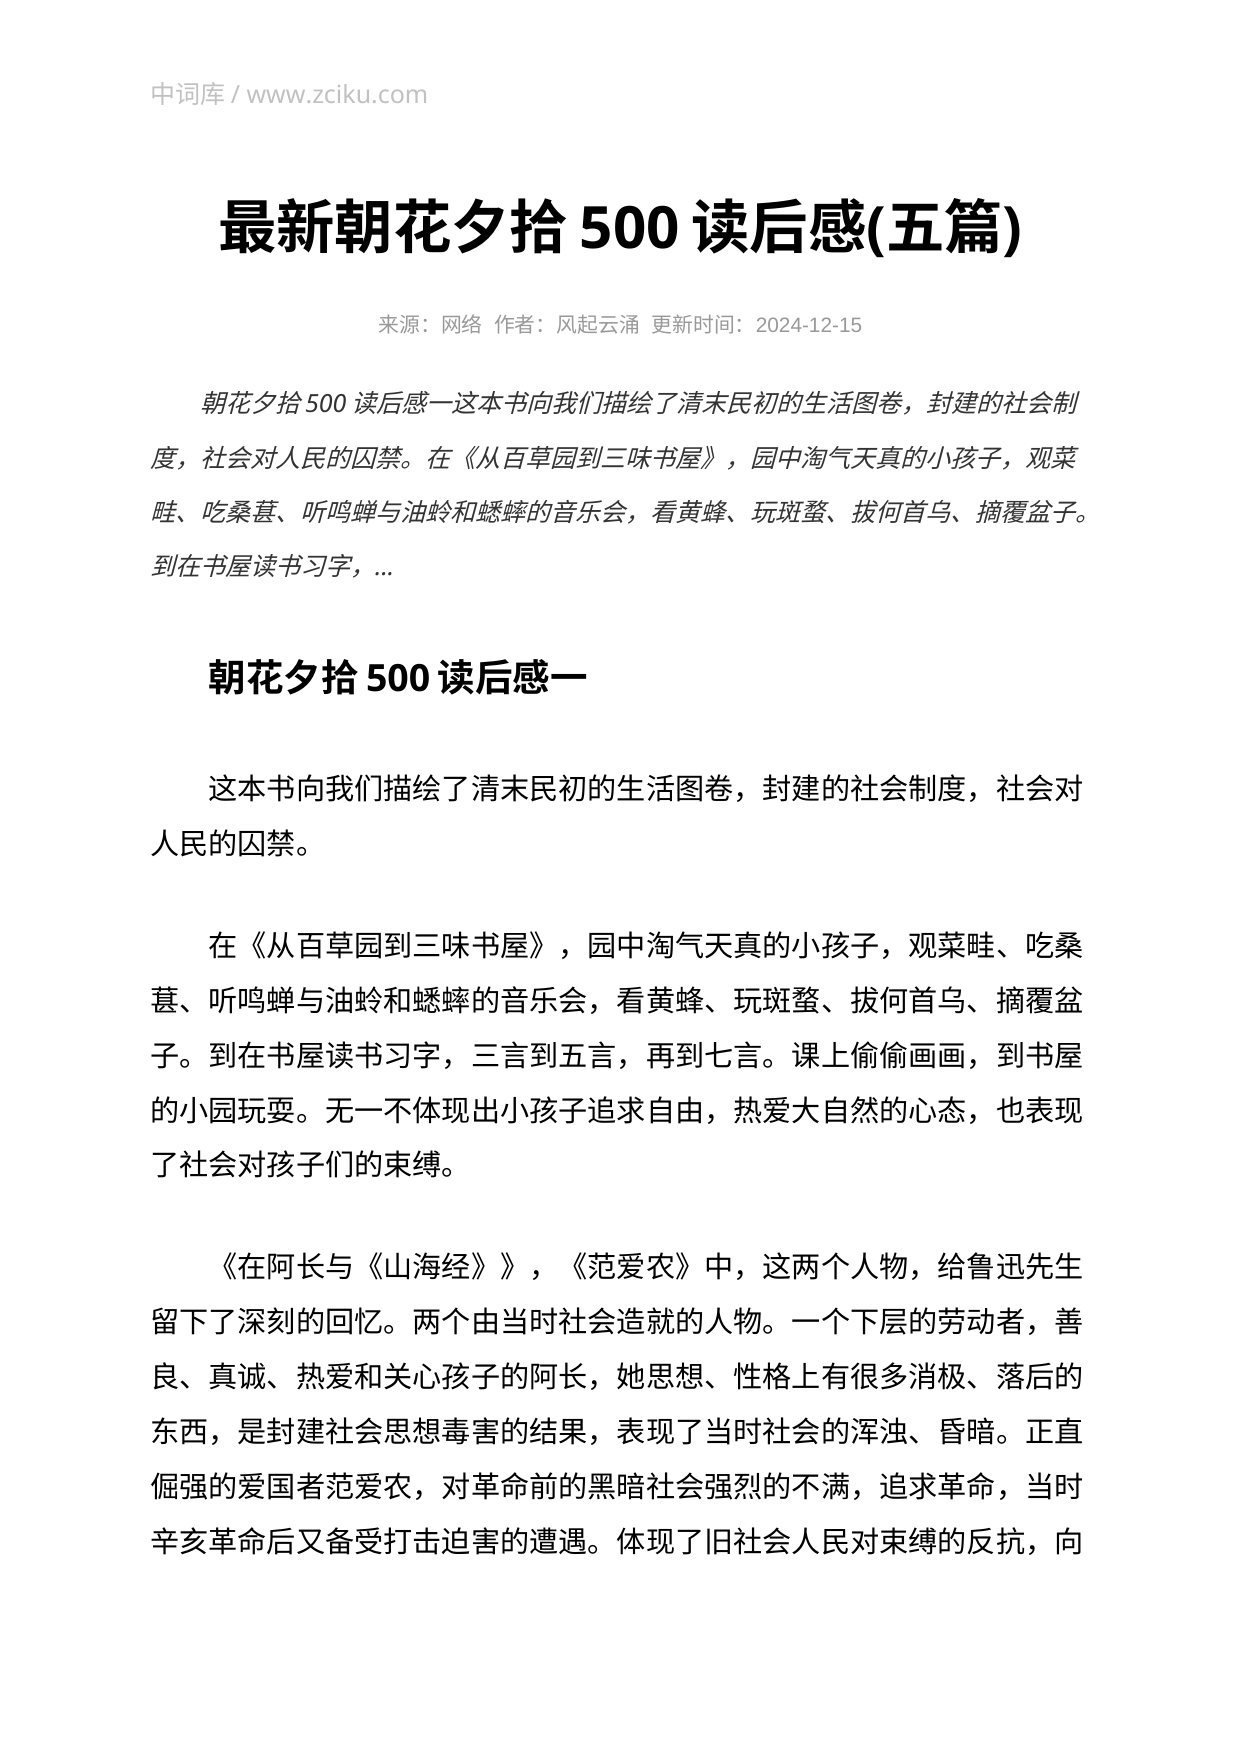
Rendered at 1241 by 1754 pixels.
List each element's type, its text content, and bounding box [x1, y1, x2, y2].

text 朝花夕拾500读后感一这本书向我们描绘了清末民初的生活图卷，封建的社会制度，社会对人民的囚禁。在《从百草园到三味书屋》，园中淘气天真的小孩子，观菜畦、吃桑葚、听鸣蝉与油蛉和蟋蟀的音乐会，看黄蜂、玩斑蝥、拔何首乌、摘覆盆子。到在书屋读书习字，... [150, 384, 1090, 583]
text 来源：网络 作者：风起云涌 更新时间：2024-12-15 [150, 313, 1090, 337]
text 朝花夕拾500读后感一 [150, 648, 1090, 703]
subtitle 最新朝花夕拾500读后感(五篇) [150, 181, 1090, 266]
text 在《从百草园到三味书屋》，园中淘气天真的小孩子，观菜畦、吃桑葚、听鸣蝉与油蛉和蟋蟀的音乐会，看黄蜂、玩斑蝥、拔何首乌、摘覆盆子。到在书屋读书习字，三言到五言，再到七言。课上偷偷画画，到书屋的小园玩耍。无一不体现出小孩子追求自由，热爱大自然的心态，也表现了社会对孩子们的束缚。 [150, 922, 1090, 1184]
text 这本书向我们描绘了清末民初的生活图卷，封建的社会制度，社会对人民的囚禁。 [150, 766, 1090, 863]
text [150, 1244, 1090, 1561]
